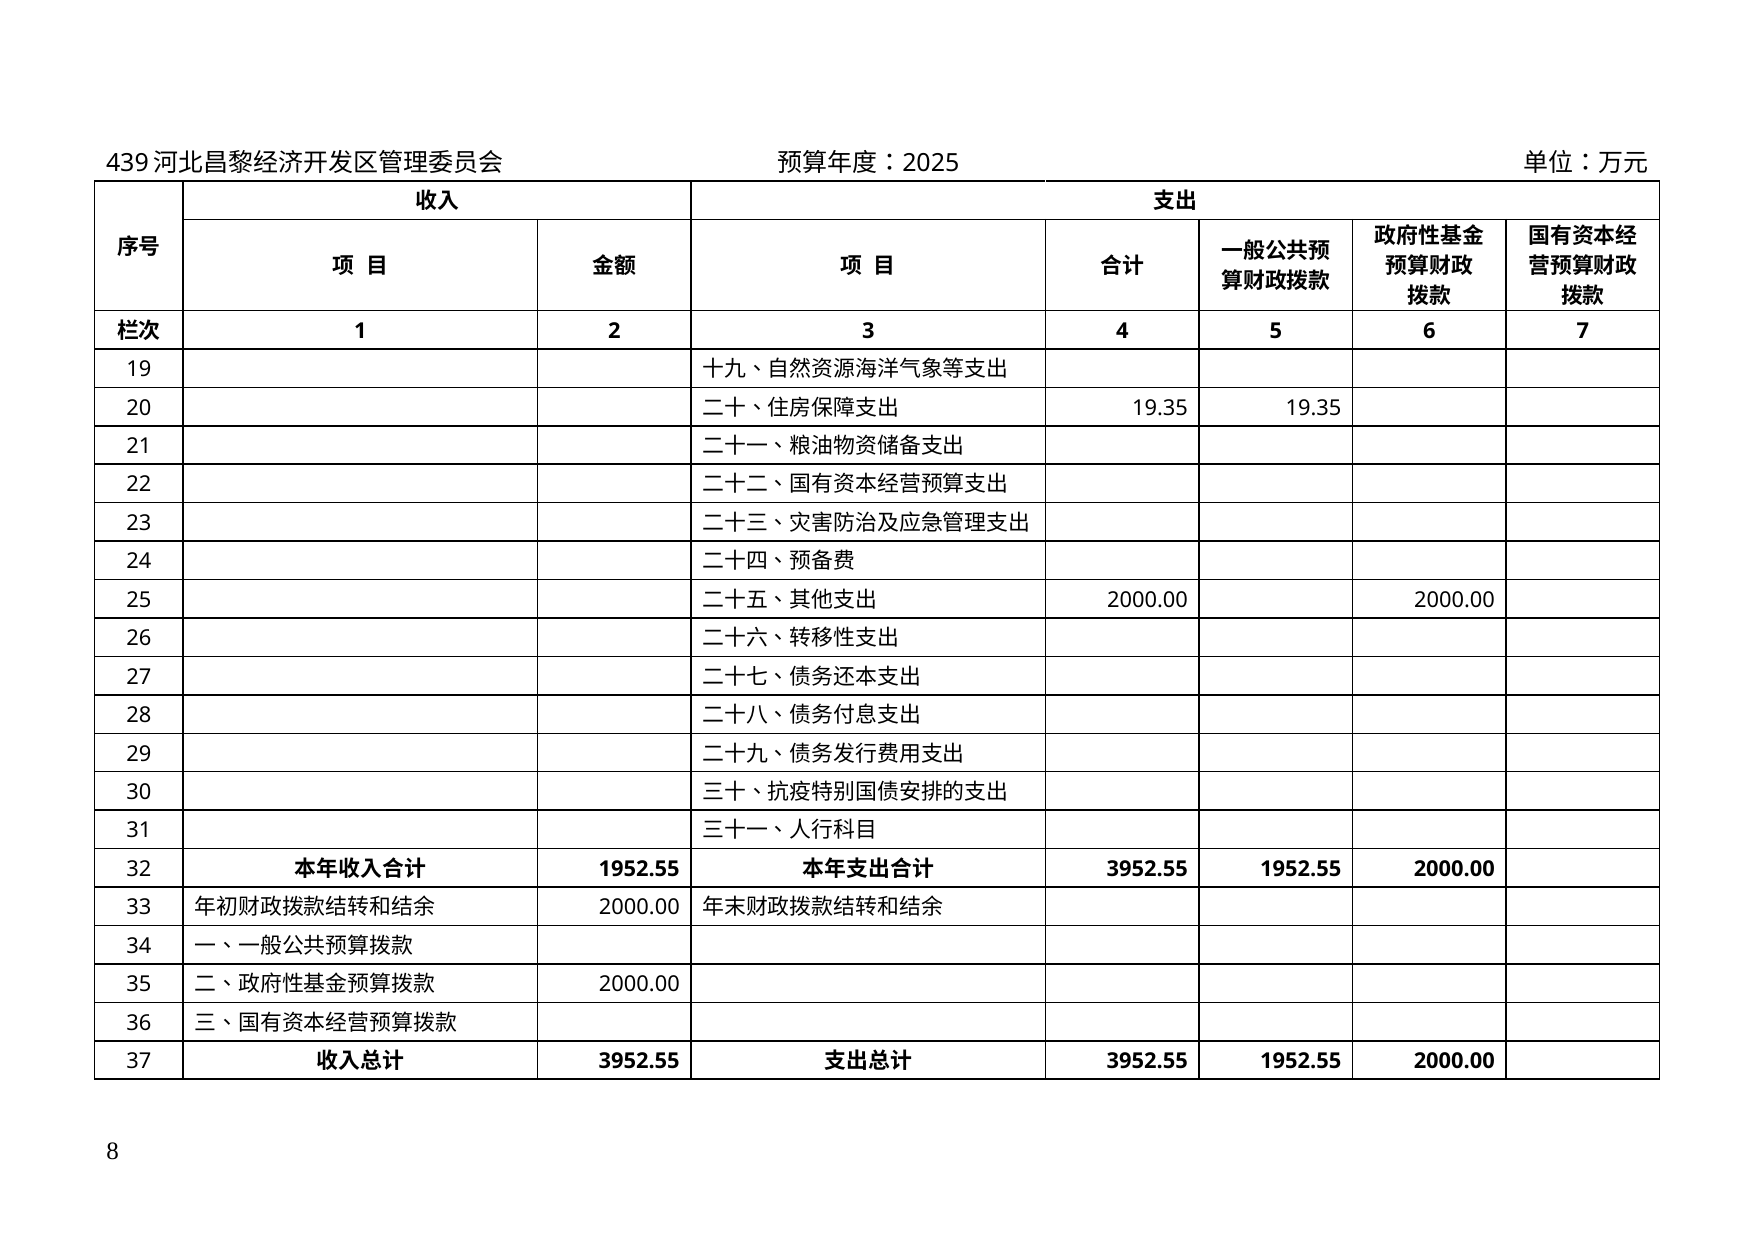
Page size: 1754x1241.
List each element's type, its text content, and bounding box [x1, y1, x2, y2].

table_cell [1200, 1003, 1352, 1040]
table_cell [692, 965, 1045, 1001]
table_cell [538, 696, 690, 732]
table_cell [1046, 965, 1198, 1001]
table_cell 二十七、债务还本支出 [692, 657, 1045, 694]
table_cell [1046, 657, 1198, 694]
table_cell [538, 772, 690, 809]
table_cell 十九、自然资源海洋气象等支出 [692, 350, 1045, 386]
table_cell [1200, 965, 1352, 1001]
table_cell [1200, 734, 1352, 771]
table_cell 政府性基金预算财政 拨款 [1353, 220, 1505, 309]
table_cell [1507, 503, 1659, 540]
table_cell [1200, 465, 1352, 502]
table_cell [1507, 1003, 1659, 1040]
table_cell 年初财政拨款结转和结余 [184, 888, 537, 924]
table_cell [1353, 926, 1505, 963]
table_cell 国有资本经营预算财政拨款 [1507, 220, 1659, 309]
table_cell 24 [95, 542, 182, 579]
table_cell [1200, 811, 1352, 848]
table_cell [1507, 849, 1659, 886]
table_cell 36 [95, 1003, 182, 1040]
table_cell 1952.55 [1200, 849, 1352, 886]
table_cell [1353, 811, 1505, 848]
table_cell [184, 772, 537, 809]
table_cell [1507, 427, 1659, 463]
table_cell 三十、抗疫特别国债安排的支出 [692, 772, 1045, 809]
table_cell 二十一、粮油物资储备支出 [692, 427, 1045, 463]
table_cell [1507, 926, 1659, 963]
table_cell [184, 542, 537, 579]
table_cell [538, 619, 690, 656]
table_header 单位：万元 [1046, 143, 1659, 180]
table_cell 二、政府性基金预算拨款 [184, 965, 537, 1001]
table_cell [184, 657, 537, 694]
table_cell 33 [95, 888, 182, 924]
table_cell 序号 [95, 182, 182, 309]
table_header 预算年度：2025 [692, 143, 1045, 180]
table_cell [1353, 465, 1505, 502]
table_cell [692, 1003, 1045, 1040]
table_cell [1046, 427, 1198, 463]
table_cell [184, 503, 537, 540]
table_cell 支出 [692, 182, 1659, 219]
table_cell 19.35 [1200, 388, 1352, 425]
table_cell 2000.00 [538, 965, 690, 1001]
table_cell 一般公共预算财政拨款 [1200, 220, 1352, 309]
table_cell 23 [95, 503, 182, 540]
table_cell [538, 1003, 690, 1040]
table_cell 29 [95, 734, 182, 771]
table_cell [1353, 696, 1505, 732]
table_cell 三、国有资本经营预算拨款 [184, 1003, 537, 1040]
table_cell 本年收入合计 [184, 849, 537, 886]
table_cell [1200, 888, 1352, 924]
table_cell [538, 427, 690, 463]
table_cell [1200, 619, 1352, 656]
table_cell 19.35 [1046, 388, 1198, 425]
table_cell 二十八、债务付息支出 [692, 696, 1045, 732]
table_cell [538, 542, 690, 579]
table_cell 1952.55 [538, 849, 690, 886]
table_cell 2000.00 [538, 888, 690, 924]
table_cell 二十二、国有资本经营预算支出 [692, 465, 1045, 502]
table_cell [1507, 465, 1659, 502]
table_cell [1200, 772, 1352, 809]
table_cell [184, 350, 537, 386]
table_cell [184, 465, 537, 502]
table_cell 二十九、债务发行费用支出 [692, 734, 1045, 771]
table_cell [538, 350, 690, 386]
table_cell 一、一般公共预算拨款 [184, 926, 537, 963]
table_cell [1353, 427, 1505, 463]
table_cell 栏次 [95, 311, 182, 348]
table_cell 19 [95, 350, 182, 386]
table_cell [184, 811, 537, 848]
table_cell [1507, 734, 1659, 771]
table_cell 3 [692, 311, 1045, 348]
table_cell 26 [95, 619, 182, 656]
table_cell [1353, 542, 1505, 579]
table_cell [1353, 888, 1505, 924]
table_cell [538, 926, 690, 963]
table_cell 20 [95, 388, 182, 425]
table_cell [1046, 696, 1198, 732]
table_cell [1507, 965, 1659, 1001]
table_cell 28 [95, 696, 182, 732]
table_cell 2000.00 [1353, 849, 1505, 886]
table_cell 金额 [538, 220, 690, 309]
table_cell [538, 734, 690, 771]
table_cell [184, 427, 537, 463]
table_cell 35 [95, 965, 182, 1001]
table_cell [1507, 388, 1659, 425]
table_cell 2000.00 [1353, 1042, 1505, 1078]
table_cell 三十一、人行科目 [692, 811, 1045, 848]
table_cell [1353, 619, 1505, 656]
table_cell 6 [1353, 311, 1505, 348]
table_cell [1200, 503, 1352, 540]
table_cell [1353, 657, 1505, 694]
table_cell 22 [95, 465, 182, 502]
table_cell 25 [95, 580, 182, 617]
table_cell [538, 657, 690, 694]
table_cell [1200, 696, 1352, 732]
table_cell 5 [1200, 311, 1352, 348]
table_header 439河北昌黎经济开发区管理委员会 [95, 143, 690, 180]
table_cell [1507, 657, 1659, 694]
table_cell [1046, 734, 1198, 771]
table_cell [1046, 465, 1198, 502]
table_cell [1046, 811, 1198, 848]
table_cell [1507, 811, 1659, 848]
table_cell 2000.00 [1353, 580, 1505, 617]
table_cell [1046, 350, 1198, 386]
table_cell [1353, 1003, 1505, 1040]
table_cell [1200, 542, 1352, 579]
table_cell 2000.00 [1046, 580, 1198, 617]
table_cell [1046, 1003, 1198, 1040]
table_cell 项 目 [184, 220, 537, 309]
table_cell [1046, 772, 1198, 809]
table_cell [1507, 580, 1659, 617]
table_cell [184, 696, 537, 732]
table_cell [1507, 350, 1659, 386]
table_cell [1046, 619, 1198, 656]
table_cell 2 [538, 311, 690, 348]
table_cell 3952.55 [1046, 1042, 1198, 1078]
table_cell 30 [95, 772, 182, 809]
table_cell [184, 734, 537, 771]
table_cell 二十四、预备费 [692, 542, 1045, 579]
table_cell 21 [95, 427, 182, 463]
table_cell 项 目 [692, 220, 1045, 309]
table_cell [1353, 734, 1505, 771]
table_cell 3952.55 [1046, 849, 1198, 886]
table_cell 37 [95, 1042, 182, 1078]
table_cell [184, 388, 537, 425]
table_cell [692, 926, 1045, 963]
table_cell 二十六、转移性支出 [692, 619, 1045, 656]
table_cell 4 [1046, 311, 1198, 348]
table_cell [1200, 657, 1352, 694]
table_cell 1 [184, 311, 537, 348]
table_cell [1046, 926, 1198, 963]
table_cell 7 [1507, 311, 1659, 348]
table_cell [1046, 503, 1198, 540]
table_cell 收入总计 [184, 1042, 537, 1078]
table_cell [538, 811, 690, 848]
table_cell 34 [95, 926, 182, 963]
table_cell 合计 [1046, 220, 1198, 309]
table_cell 支出总计 [692, 1042, 1045, 1078]
table_cell [1507, 619, 1659, 656]
table_cell 31 [95, 811, 182, 848]
table_cell 27 [95, 657, 182, 694]
table_cell 二十五、其他支出 [692, 580, 1045, 617]
table_cell 收入 [184, 182, 690, 219]
table_cell [1046, 542, 1198, 579]
table_cell [1200, 580, 1352, 617]
table_cell [1507, 1042, 1659, 1078]
table_cell [184, 619, 537, 656]
table_cell 32 [95, 849, 182, 886]
table_cell [538, 465, 690, 502]
table_cell 3952.55 [538, 1042, 690, 1078]
table_cell [1046, 888, 1198, 924]
table_cell 本年支出合计 [692, 849, 1045, 886]
table_cell 二十、住房保障支出 [692, 388, 1045, 425]
table_cell [538, 580, 690, 617]
table_cell [184, 580, 537, 617]
table_cell [1353, 350, 1505, 386]
table_cell [1353, 388, 1505, 425]
table_cell 年末财政拨款结转和结余 [692, 888, 1045, 924]
table_cell [1507, 888, 1659, 924]
table_cell [1353, 965, 1505, 1001]
table_cell [1507, 542, 1659, 579]
table_cell [1353, 503, 1505, 540]
table_cell [538, 388, 690, 425]
table_cell [1200, 350, 1352, 386]
table_cell [1507, 696, 1659, 732]
table_cell [538, 503, 690, 540]
table_cell [1507, 772, 1659, 809]
table_cell [1200, 926, 1352, 963]
table_cell 1952.55 [1200, 1042, 1352, 1078]
table_cell [1353, 772, 1505, 809]
table_cell 二十三、灾害防治及应急管理支出 [692, 503, 1045, 540]
table_cell [1200, 427, 1352, 463]
